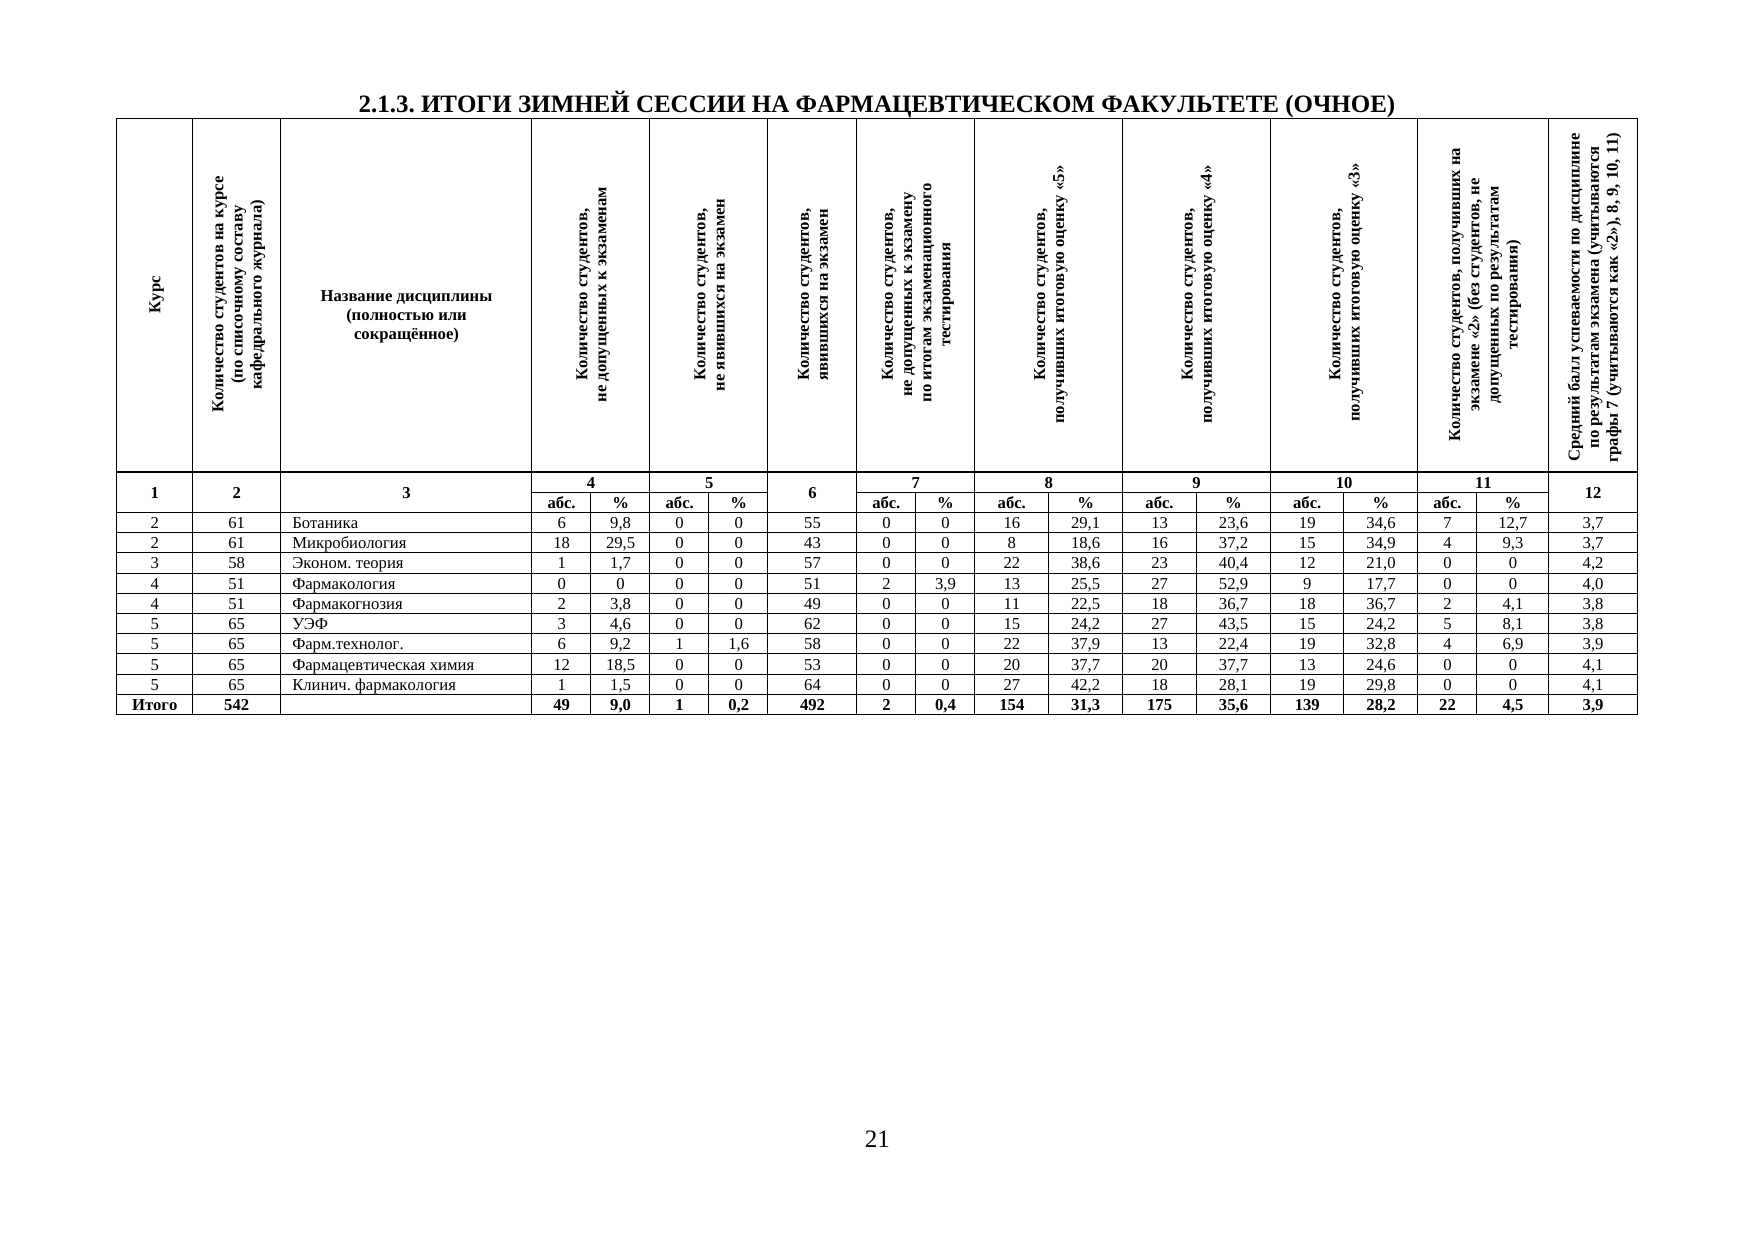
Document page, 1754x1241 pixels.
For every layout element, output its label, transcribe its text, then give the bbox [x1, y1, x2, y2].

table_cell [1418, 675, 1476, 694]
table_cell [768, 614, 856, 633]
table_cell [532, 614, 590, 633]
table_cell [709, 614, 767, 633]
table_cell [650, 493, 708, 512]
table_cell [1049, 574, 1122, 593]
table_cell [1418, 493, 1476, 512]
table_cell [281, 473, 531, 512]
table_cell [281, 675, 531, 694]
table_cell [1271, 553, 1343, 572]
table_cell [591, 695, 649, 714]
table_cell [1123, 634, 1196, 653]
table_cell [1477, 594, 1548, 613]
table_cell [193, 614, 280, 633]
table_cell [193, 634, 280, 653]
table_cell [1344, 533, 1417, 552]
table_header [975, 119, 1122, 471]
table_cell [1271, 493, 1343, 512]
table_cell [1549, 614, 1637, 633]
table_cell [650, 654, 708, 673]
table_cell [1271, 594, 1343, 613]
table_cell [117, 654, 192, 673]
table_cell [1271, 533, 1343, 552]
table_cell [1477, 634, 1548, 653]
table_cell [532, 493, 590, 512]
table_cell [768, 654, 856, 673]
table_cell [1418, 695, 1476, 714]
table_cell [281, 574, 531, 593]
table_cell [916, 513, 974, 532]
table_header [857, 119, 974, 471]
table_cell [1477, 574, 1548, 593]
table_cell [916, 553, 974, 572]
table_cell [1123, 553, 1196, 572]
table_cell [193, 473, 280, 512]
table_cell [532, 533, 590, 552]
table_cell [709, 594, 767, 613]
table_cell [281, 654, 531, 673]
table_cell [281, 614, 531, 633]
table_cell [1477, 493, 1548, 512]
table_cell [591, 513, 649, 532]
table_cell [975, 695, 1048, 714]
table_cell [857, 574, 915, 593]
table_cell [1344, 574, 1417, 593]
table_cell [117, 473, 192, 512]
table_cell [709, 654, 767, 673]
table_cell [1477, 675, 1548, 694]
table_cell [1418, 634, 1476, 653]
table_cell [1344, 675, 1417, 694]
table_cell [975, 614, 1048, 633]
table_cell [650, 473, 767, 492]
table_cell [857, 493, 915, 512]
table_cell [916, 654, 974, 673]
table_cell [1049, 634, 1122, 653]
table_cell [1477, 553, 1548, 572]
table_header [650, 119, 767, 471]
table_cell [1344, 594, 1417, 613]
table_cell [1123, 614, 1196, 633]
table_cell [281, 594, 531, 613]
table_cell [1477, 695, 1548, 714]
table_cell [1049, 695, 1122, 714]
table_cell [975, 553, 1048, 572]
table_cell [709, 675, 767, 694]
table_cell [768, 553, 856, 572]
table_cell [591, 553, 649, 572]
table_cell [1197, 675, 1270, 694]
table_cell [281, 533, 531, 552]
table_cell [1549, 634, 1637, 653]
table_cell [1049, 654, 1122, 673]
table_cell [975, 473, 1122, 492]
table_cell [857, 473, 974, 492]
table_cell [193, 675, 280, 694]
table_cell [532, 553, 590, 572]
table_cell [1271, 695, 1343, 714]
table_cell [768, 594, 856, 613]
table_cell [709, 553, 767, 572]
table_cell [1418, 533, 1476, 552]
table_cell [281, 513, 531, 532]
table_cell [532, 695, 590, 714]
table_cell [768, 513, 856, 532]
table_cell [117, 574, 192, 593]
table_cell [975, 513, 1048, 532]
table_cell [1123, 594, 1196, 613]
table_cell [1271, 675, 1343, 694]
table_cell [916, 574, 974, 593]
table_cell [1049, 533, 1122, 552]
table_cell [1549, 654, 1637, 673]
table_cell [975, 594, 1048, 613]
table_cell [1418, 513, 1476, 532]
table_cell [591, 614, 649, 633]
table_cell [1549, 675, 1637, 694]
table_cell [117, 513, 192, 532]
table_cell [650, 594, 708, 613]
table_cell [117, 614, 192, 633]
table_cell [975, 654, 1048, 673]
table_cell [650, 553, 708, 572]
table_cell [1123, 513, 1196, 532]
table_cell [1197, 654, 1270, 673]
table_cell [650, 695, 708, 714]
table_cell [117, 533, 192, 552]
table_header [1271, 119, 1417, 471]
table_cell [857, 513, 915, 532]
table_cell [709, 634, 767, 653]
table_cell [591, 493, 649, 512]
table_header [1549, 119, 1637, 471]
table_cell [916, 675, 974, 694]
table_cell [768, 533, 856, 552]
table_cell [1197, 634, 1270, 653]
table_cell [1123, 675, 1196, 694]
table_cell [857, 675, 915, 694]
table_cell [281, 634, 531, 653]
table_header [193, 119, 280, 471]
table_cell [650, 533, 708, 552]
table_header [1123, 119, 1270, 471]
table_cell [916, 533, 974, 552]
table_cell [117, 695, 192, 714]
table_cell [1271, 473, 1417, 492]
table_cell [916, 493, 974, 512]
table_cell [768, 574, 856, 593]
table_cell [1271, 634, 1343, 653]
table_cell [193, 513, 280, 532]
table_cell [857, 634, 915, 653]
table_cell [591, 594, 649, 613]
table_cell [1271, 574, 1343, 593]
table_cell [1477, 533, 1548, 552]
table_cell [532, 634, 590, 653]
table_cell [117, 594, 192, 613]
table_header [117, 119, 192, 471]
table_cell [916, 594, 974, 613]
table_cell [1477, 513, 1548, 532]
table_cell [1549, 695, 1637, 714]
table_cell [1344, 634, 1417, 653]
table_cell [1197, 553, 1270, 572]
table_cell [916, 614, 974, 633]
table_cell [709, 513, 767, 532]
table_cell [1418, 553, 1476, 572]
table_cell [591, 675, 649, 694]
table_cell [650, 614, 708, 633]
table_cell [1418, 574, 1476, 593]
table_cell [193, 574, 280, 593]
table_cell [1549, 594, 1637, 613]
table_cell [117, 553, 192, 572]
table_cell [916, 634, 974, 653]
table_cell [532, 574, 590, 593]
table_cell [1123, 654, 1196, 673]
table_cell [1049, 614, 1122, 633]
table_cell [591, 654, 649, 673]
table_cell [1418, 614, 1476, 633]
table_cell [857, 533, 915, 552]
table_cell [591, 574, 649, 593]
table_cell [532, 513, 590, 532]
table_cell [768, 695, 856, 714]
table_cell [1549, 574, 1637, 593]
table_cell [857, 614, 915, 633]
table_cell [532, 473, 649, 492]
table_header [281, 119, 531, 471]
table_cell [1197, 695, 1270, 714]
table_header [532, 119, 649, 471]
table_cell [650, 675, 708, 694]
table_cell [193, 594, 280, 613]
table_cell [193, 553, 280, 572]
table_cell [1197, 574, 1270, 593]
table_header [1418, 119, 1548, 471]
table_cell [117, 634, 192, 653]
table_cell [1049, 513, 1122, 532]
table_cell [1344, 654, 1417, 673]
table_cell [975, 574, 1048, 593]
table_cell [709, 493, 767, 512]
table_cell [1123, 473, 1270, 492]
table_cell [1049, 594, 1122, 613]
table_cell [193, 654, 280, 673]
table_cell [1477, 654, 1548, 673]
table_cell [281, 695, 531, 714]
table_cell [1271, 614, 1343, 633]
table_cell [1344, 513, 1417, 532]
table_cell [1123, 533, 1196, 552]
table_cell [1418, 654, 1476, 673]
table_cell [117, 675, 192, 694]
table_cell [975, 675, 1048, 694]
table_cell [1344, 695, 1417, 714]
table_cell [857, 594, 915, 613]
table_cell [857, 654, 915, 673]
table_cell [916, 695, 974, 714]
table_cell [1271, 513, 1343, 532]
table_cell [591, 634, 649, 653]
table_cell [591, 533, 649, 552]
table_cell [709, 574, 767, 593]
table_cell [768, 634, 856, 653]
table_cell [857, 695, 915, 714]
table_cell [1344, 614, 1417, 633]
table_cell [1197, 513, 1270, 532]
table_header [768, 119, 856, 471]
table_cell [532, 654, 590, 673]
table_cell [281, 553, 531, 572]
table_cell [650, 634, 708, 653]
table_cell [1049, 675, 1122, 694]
text 2.1.3. ИТОГИ ЗИМНЕЙ СЕССИИ НА ФАРМАЦЕВТИЧЕСКОМ ФАКУЛЬТЕТЕ (ОЧНОЕ) [118, 89, 1636, 117]
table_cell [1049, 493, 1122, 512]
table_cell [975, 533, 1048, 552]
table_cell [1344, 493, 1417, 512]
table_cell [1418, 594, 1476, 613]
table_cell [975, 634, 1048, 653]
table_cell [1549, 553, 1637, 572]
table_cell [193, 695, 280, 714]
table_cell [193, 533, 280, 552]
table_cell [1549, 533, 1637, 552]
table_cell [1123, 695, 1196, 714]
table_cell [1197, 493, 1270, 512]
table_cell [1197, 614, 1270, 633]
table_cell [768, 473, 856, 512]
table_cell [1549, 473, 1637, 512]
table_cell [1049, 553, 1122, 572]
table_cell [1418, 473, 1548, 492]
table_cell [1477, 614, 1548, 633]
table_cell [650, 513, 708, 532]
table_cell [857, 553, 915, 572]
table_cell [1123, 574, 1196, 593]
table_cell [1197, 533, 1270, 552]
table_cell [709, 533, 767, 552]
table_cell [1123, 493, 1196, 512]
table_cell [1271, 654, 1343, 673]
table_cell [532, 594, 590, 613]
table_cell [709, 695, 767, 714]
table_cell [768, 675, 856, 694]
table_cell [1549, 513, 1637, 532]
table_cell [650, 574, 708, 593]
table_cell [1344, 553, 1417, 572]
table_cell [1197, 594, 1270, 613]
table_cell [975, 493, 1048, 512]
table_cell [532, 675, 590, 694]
